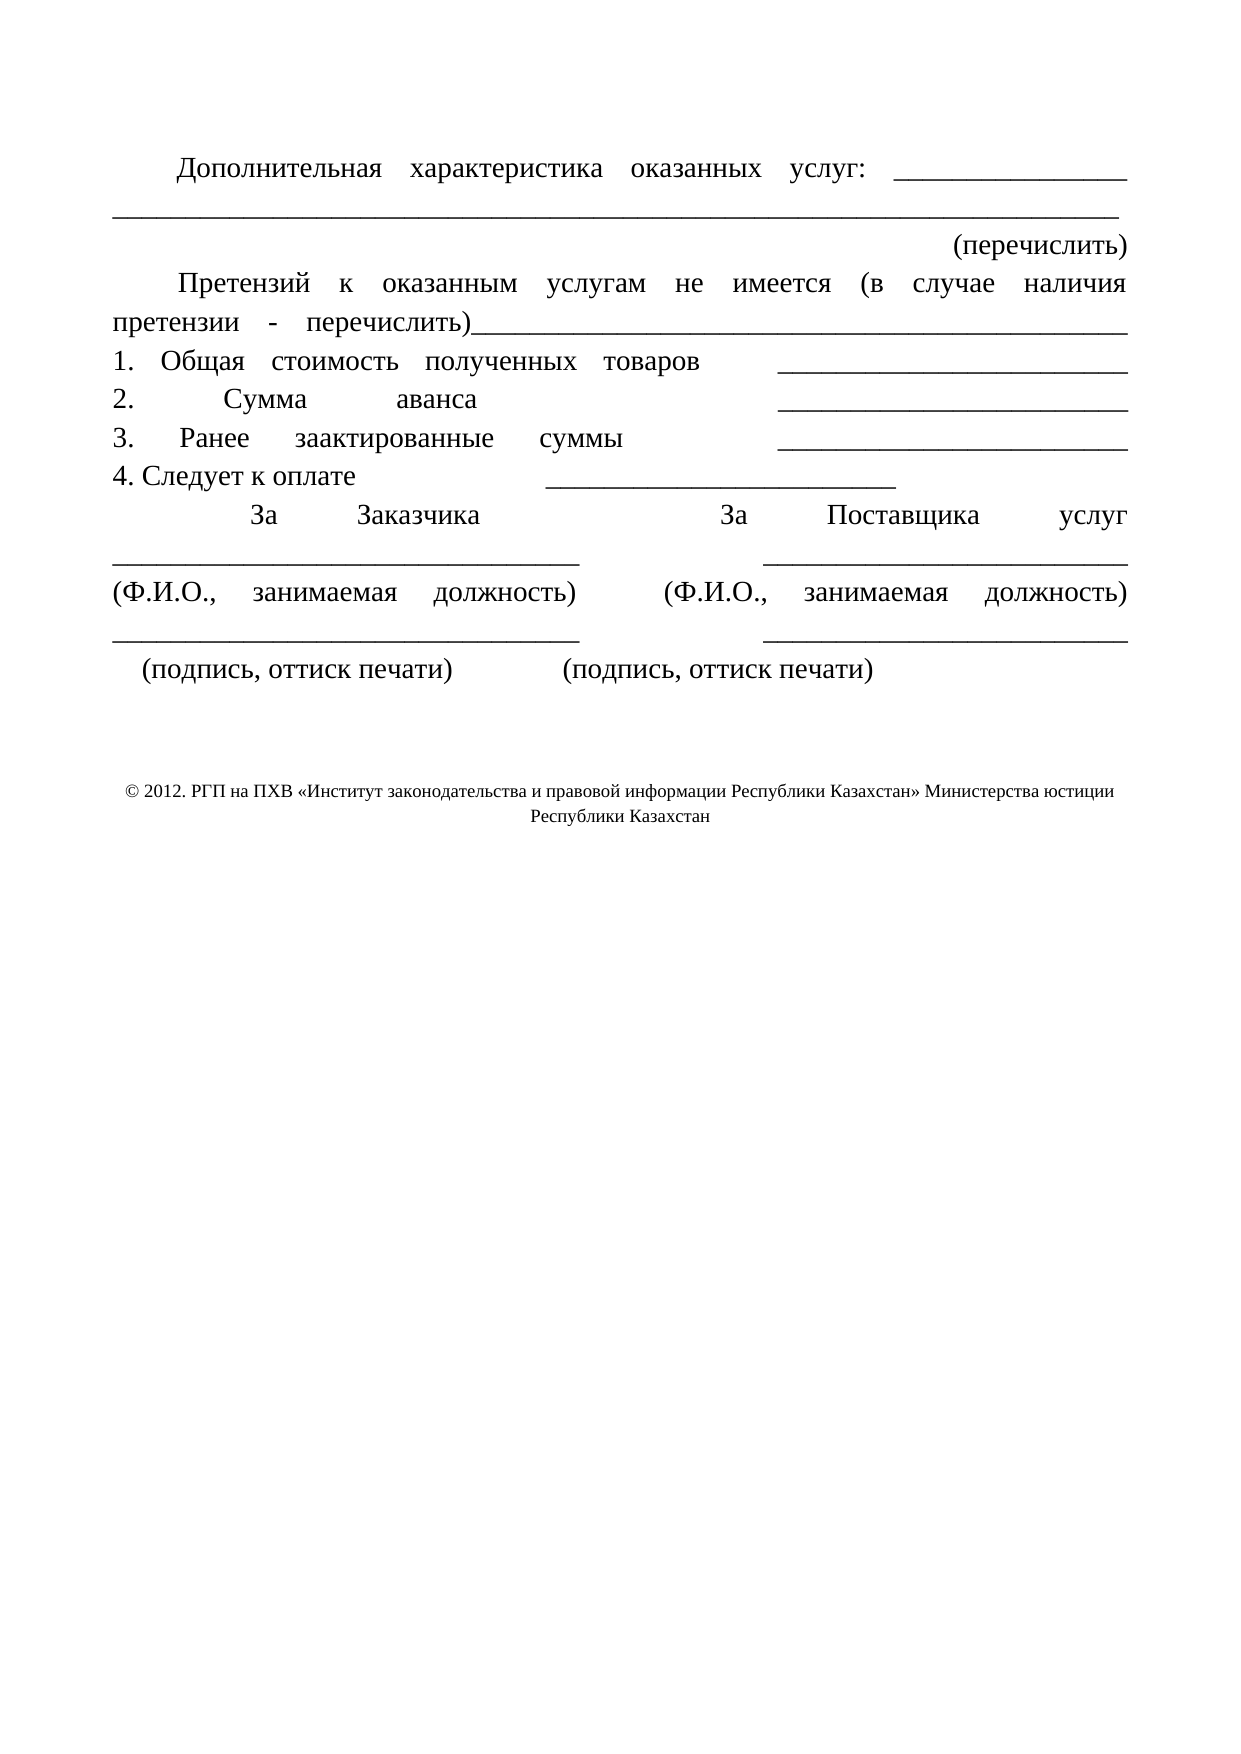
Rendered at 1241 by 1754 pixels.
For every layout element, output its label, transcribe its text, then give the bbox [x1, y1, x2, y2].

text © 2012. РГП на ПХВ «Институт законодательства и правовой информации Республики Казахстан» Министерства юстиции Республики Казахстан [112, 780, 1128, 827]
text За Заказчика За Поставщика услуг ________________________________ _________________________ (Ф.И.О., занимаемая должность) (Ф.И.О., занимаемая должность) ________________________________ _________________________ (подпись, оттиск печати) (подпись, оттиск печати) [112, 497, 1128, 684]
text Дополнительная характеристика оказанных услуг: ________________ _____________________________________________________________________ (перечислить) Претензий к оказанным услугам не имеется (в случае наличия претензии - перечислить)_____________________________________________ 1. Общая стоимость полученных товаров ________________________ 2. Сумма аванса ________________________ 3. Ранее заактированные суммы ________________________ 4. Следует к оплате ________________________ [112, 150, 1128, 492]
